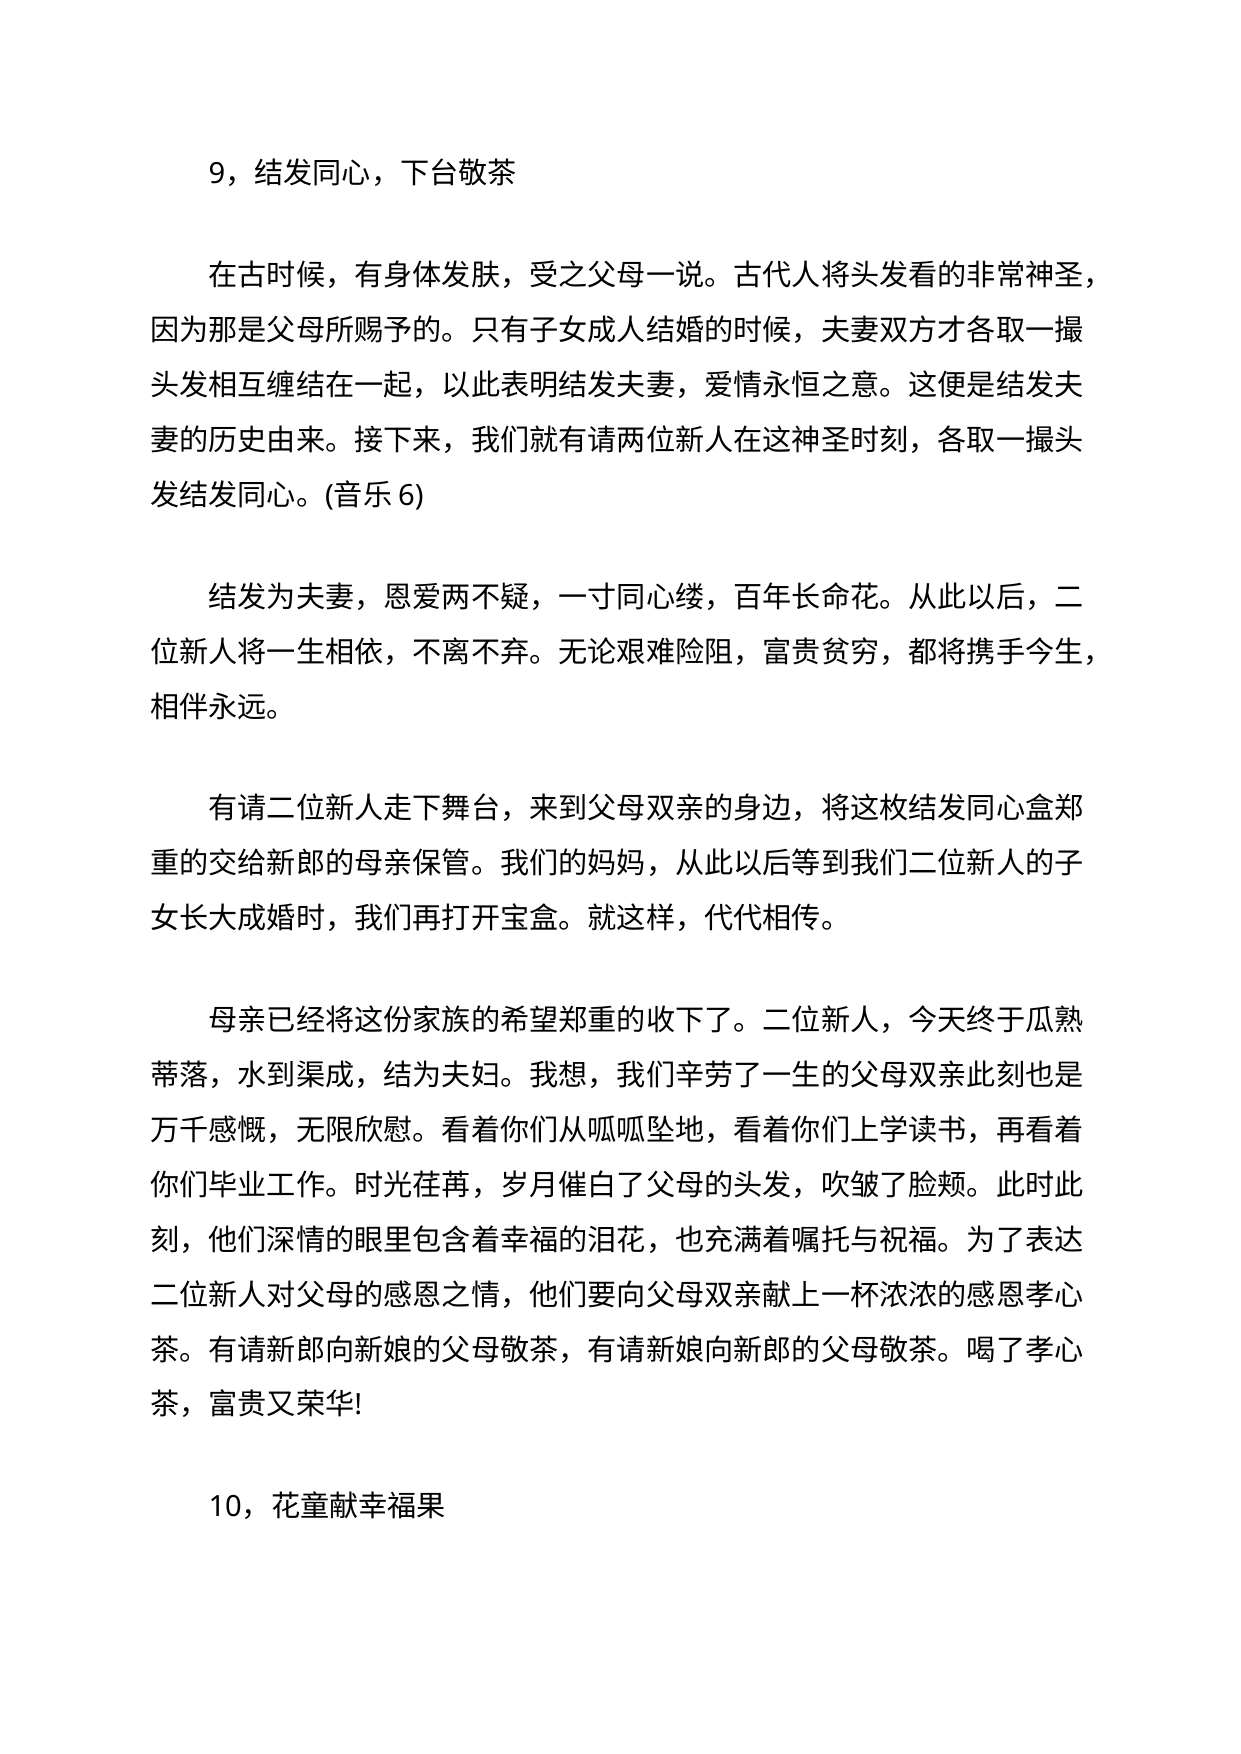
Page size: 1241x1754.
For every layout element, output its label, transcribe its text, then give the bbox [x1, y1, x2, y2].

text 结发为夫妻，恩爱两不疑，一寸同心缕，百年长命花。从此以后，二位新人将一生相依，不离不弃。无论艰难险阻，富贵贫穷，都将携手今生，相伴永远。 [150, 573, 1090, 726]
text 母亲已经将这份家族的希望郑重的收下了。二位新人，今天终于瓜熟蒂落，水到渠成，结为夫妇。我想，我们辛劳了一生的父母双亲此刻也是万千感慨，无限欣慰。看着你们从呱呱坠地，看着你们上学读书，再看着你们毕业工作。时光荏苒，岁月催白了父母的头发，吹皱了脸颊。此时此刻，他们深情的眼里包含着幸福的泪花，也充满着嘱托与祝福。为了表达二位新人对父母的感恩之情，他们要向父母双亲献上一杯浓浓的感恩孝心茶。有请新郎向新娘的父母敬茶，有请新娘向新郎的父母敬茶。喝了孝心茶，富贵又荣华! [150, 997, 1090, 1423]
text 有请二位新人走下舞台，来到父母双亲的身边，将这枚结发同心盒郑重的交给新郎的母亲保管。我们的妈妈，从此以后等到我们二位新人的子女长大成婚时，我们再打开宝盒。就这样，代代相传。 [150, 785, 1090, 937]
text 在古时候，有身体发肤，受之父母一说。古代人将头发看的非常神圣，因为那是父母所赐予的。只有子女成人结婚的时候，夫妻双方才各取一撮头发相互缠结在一起，以此表明结发夫妻，爱情永恒之意。这便是结发夫妻的历史由来。接下来，我们就有请两位新人在这神圣时刻，各取一撮头发结发同心。(音乐6) [150, 252, 1090, 514]
text 9，结发同心，下台敬茶 [150, 150, 1090, 192]
text 10，花童献幸福果 [150, 1483, 1090, 1525]
